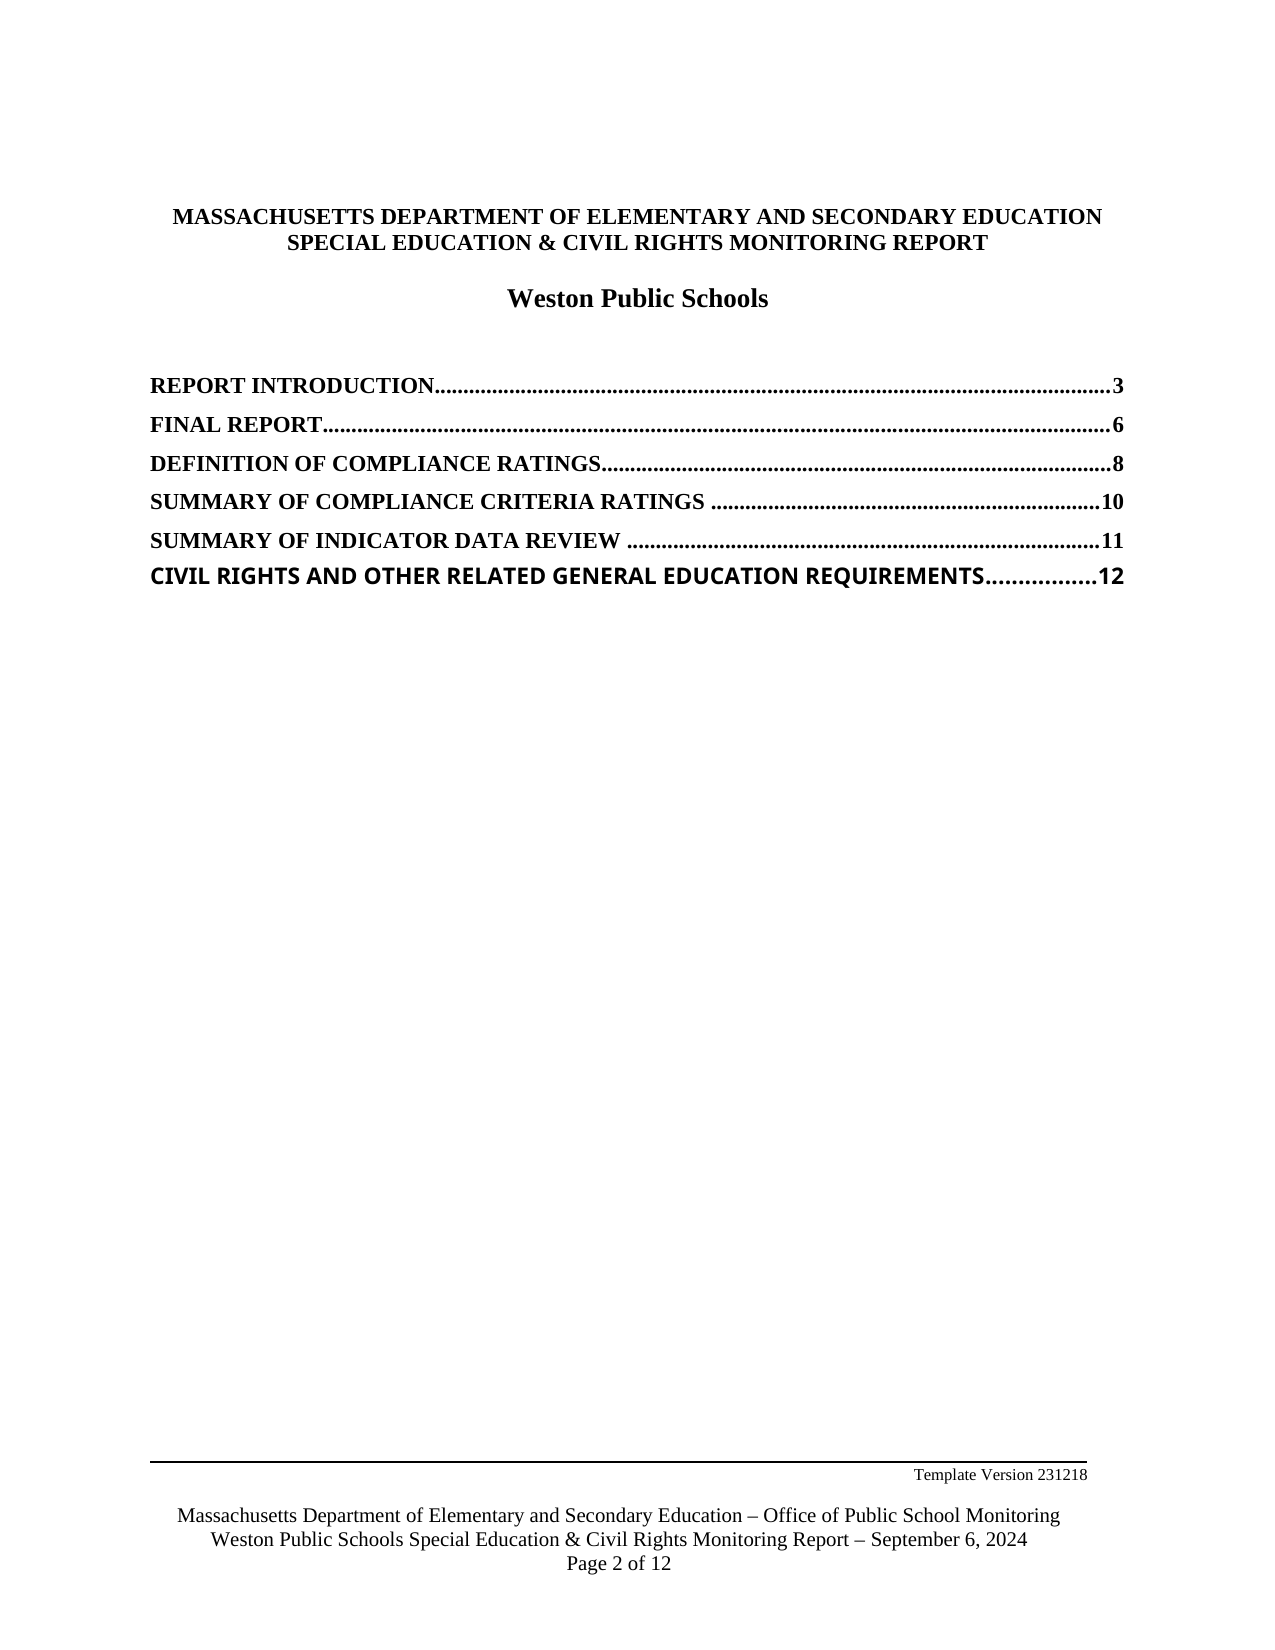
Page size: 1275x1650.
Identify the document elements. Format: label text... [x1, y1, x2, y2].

text SPECIAL EDUCATION & CIVIL RIGHTS MONITORING REPORT [150, 229, 1125, 255]
text REPORT INTRODUCTION 3 [150, 372, 1125, 398]
text SUMMARY OF COMPLIANCE CRITERIA RATINGS 10 [150, 488, 1125, 515]
text FINAL REPORT 6 [150, 411, 1125, 437]
text Weston Public Schools [150, 282, 1125, 313]
text CIVIL RIGHTS AND OTHER RELATED GENERAL EDUCATION REQUIREMENTS 12 [150, 560, 1125, 591]
text DEFINITION OF COMPLIANCE RATINGS 8 [150, 449, 1125, 476]
text MASSACHUSETTS DEPARTMENT OF ELEMENTARY AND SECONDARY EDUCATION [150, 203, 1125, 229]
text SUMMARY OF INDICATOR DATA REVIEW 11 [150, 527, 1125, 554]
